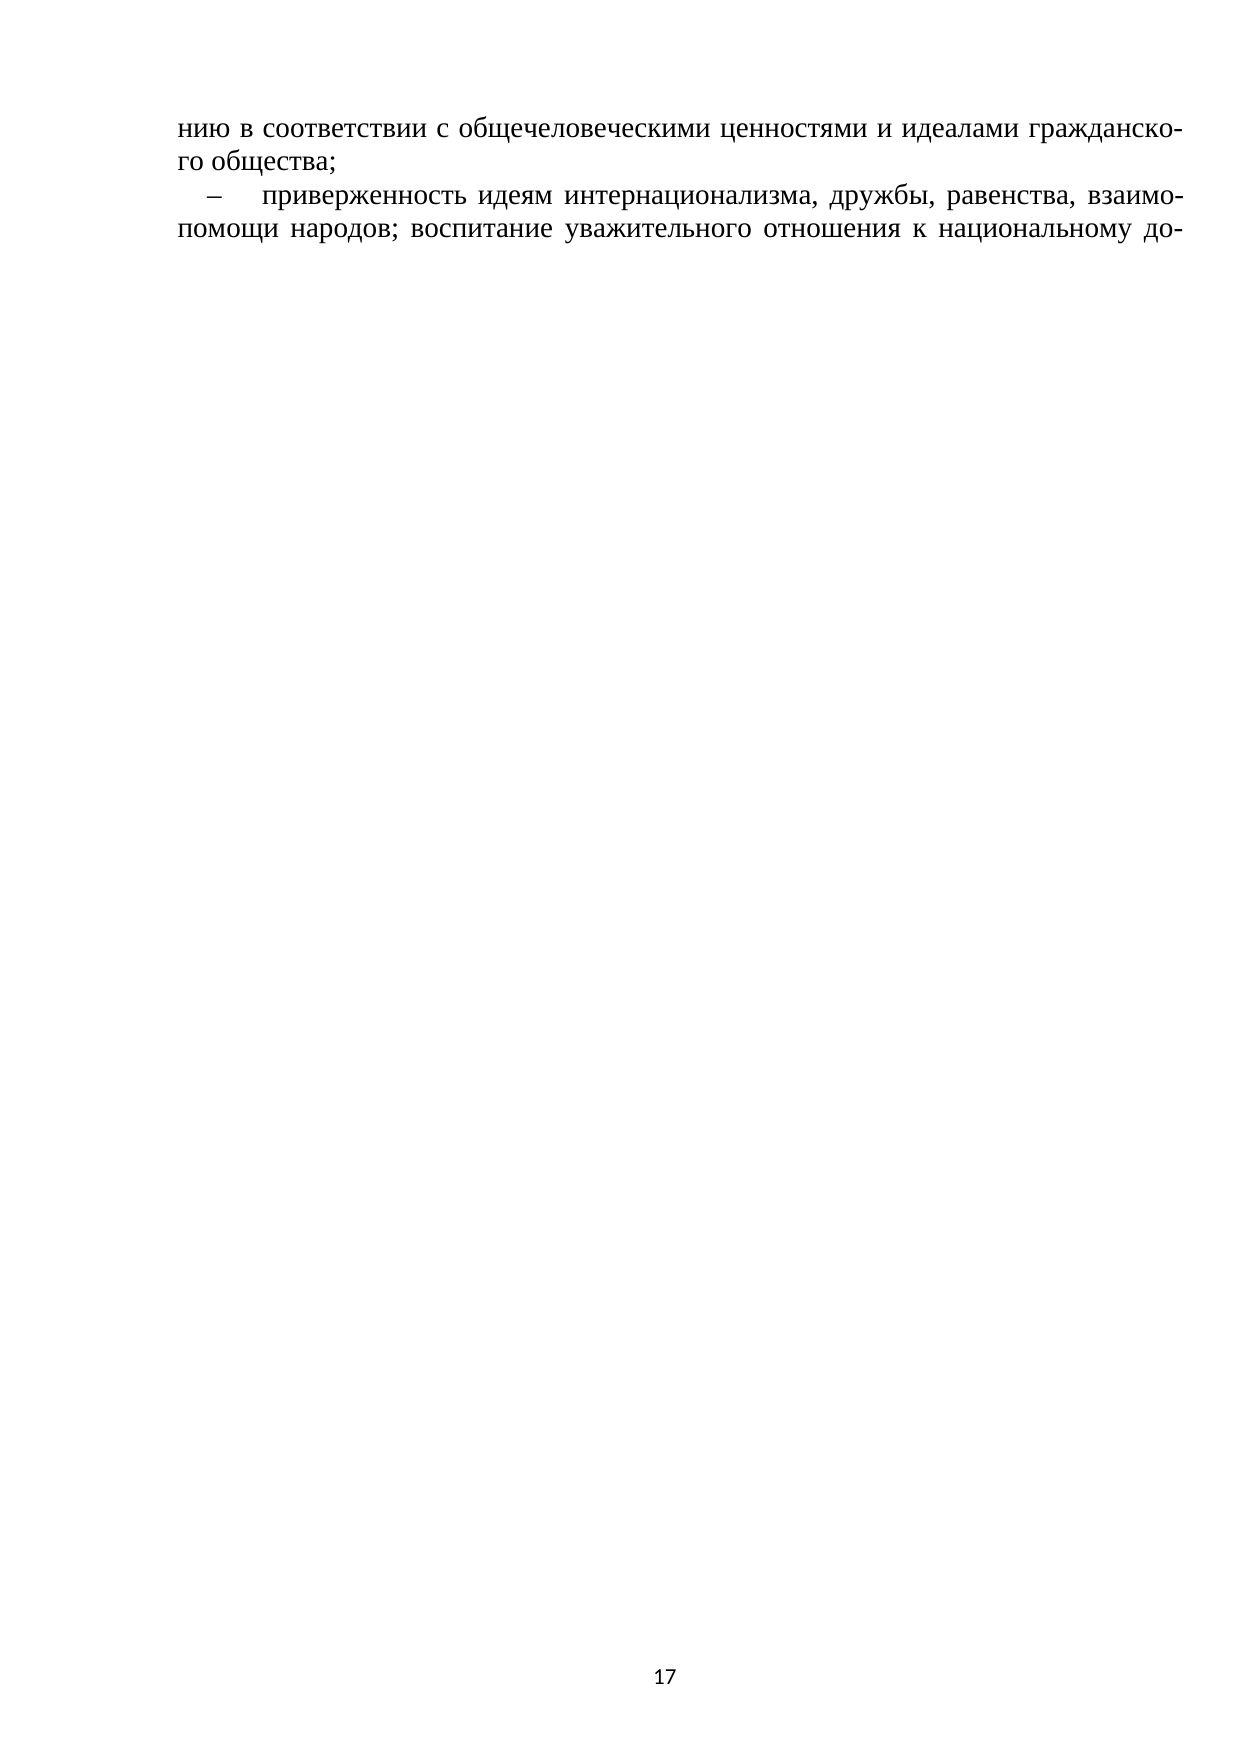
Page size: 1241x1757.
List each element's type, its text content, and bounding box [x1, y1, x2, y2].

list приверженность идеям интернационализма, дружбы, равенства, взаимо- помощи народов; воспитание уважительного отношения к национальному до- [177, 177, 1184, 244]
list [177, 110, 1183, 177]
